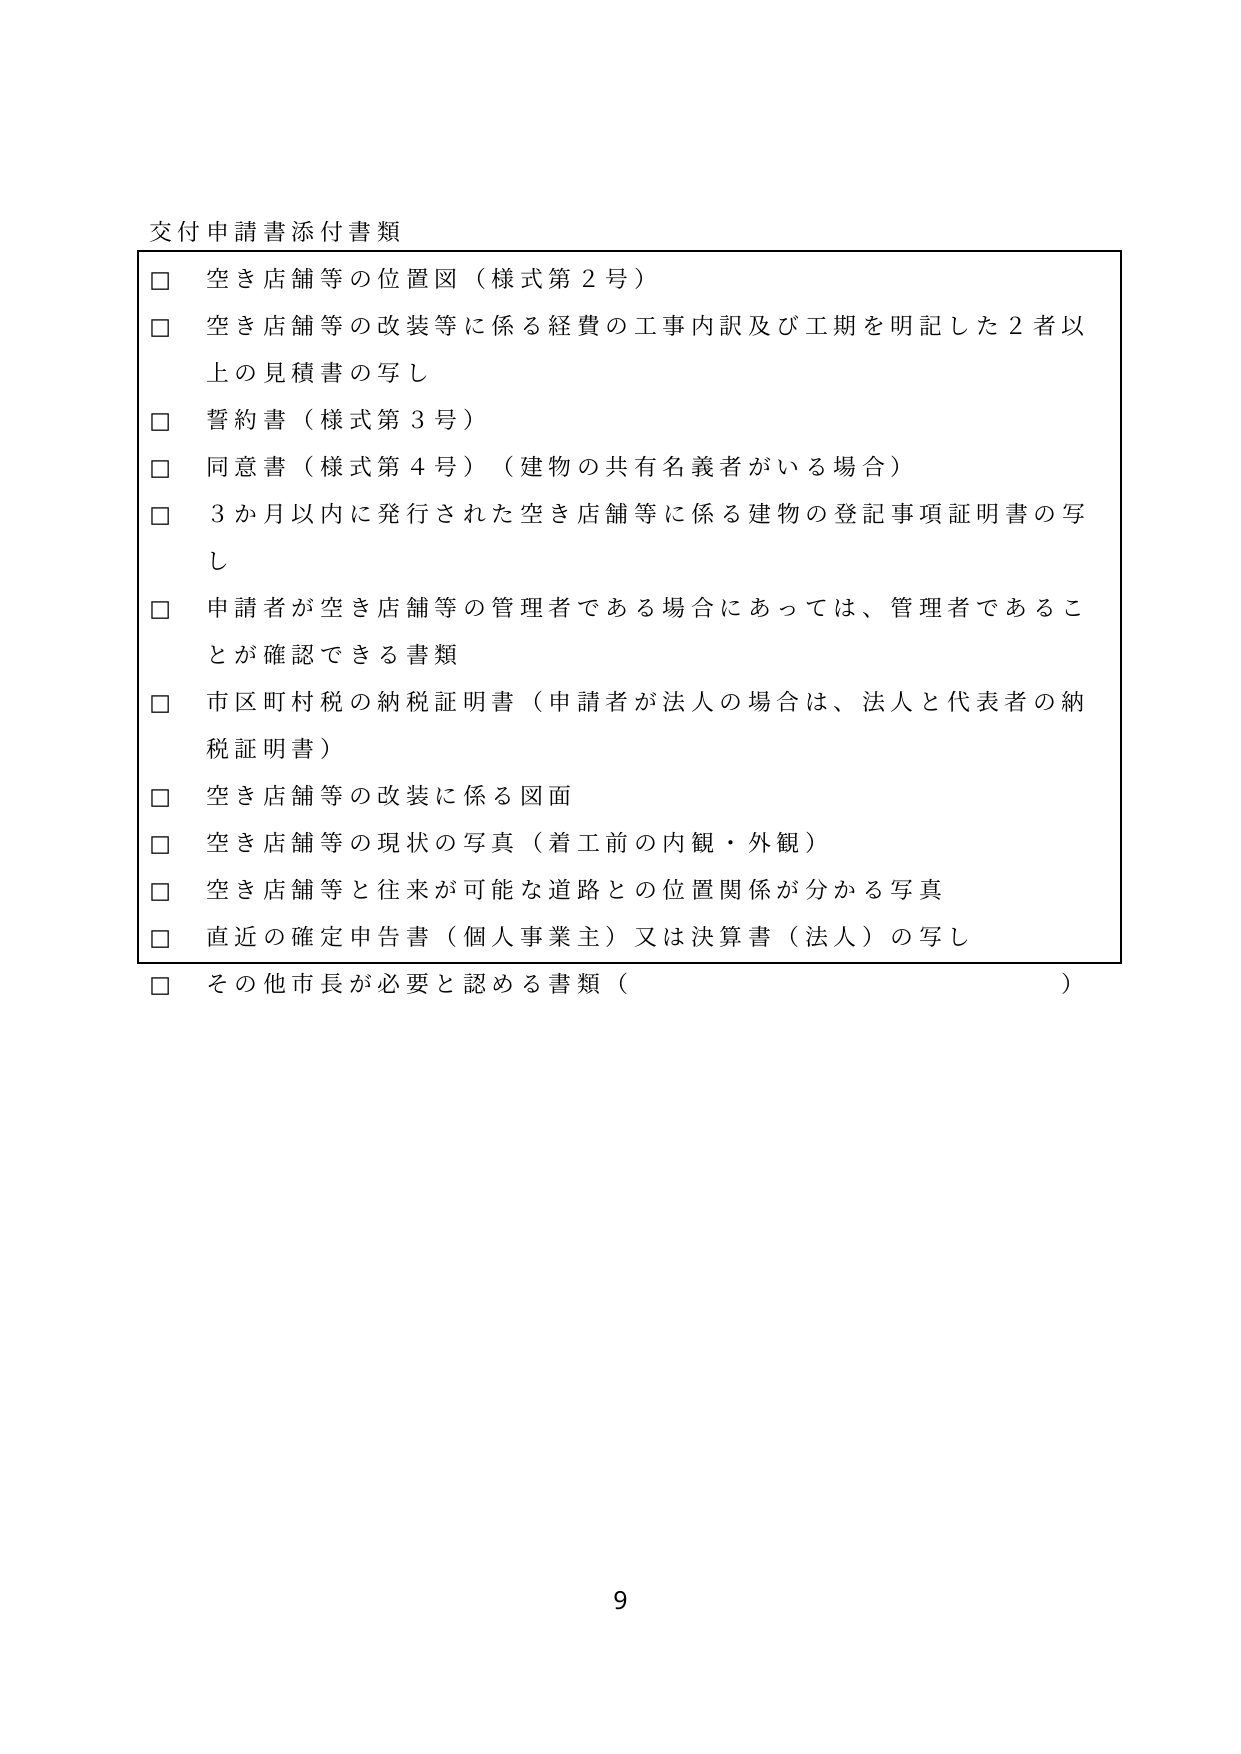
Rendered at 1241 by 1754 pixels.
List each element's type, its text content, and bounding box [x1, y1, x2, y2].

list 空き店舗等の位置図（様式第２号） [149, 254, 1091, 301]
list 空き店舗等の改装等に係る経費の工事内訳及び工期を明記した２者以上の見積書の写し [149, 301, 1091, 395]
list ３か月以内に発行された空き店舗等に係る建物の登記事項証明書の写し [149, 489, 1091, 583]
list 直近の確定申告書（個人事業主）又は決算書（法人）の写し [149, 912, 1091, 959]
list 誓約書（様式第３号） [149, 395, 1091, 442]
list 空き店舗等の現状の写真（着工前の内観・外観） [149, 818, 1091, 865]
list その他市長が必要と認める書類（ ） [149, 964, 1091, 1006]
list 市区町村税の納税証明書（申請者が法人の場合は、法人と代表者の納税証明書） [149, 677, 1091, 771]
list 空き店舗等と往来が可能な道路との位置関係が分かる写真 [149, 865, 1091, 912]
list 空き店舗等の改装に係る図面 [149, 771, 1091, 818]
list 申請者が空き店舗等の管理者である場合にあっては、管理者であることが確認できる書類 [149, 583, 1091, 677]
text 交付申請書添付書類 [149, 207, 1091, 250]
list 同意書（様式第４号）（建物の共有名義者がいる場合） [149, 442, 1091, 489]
